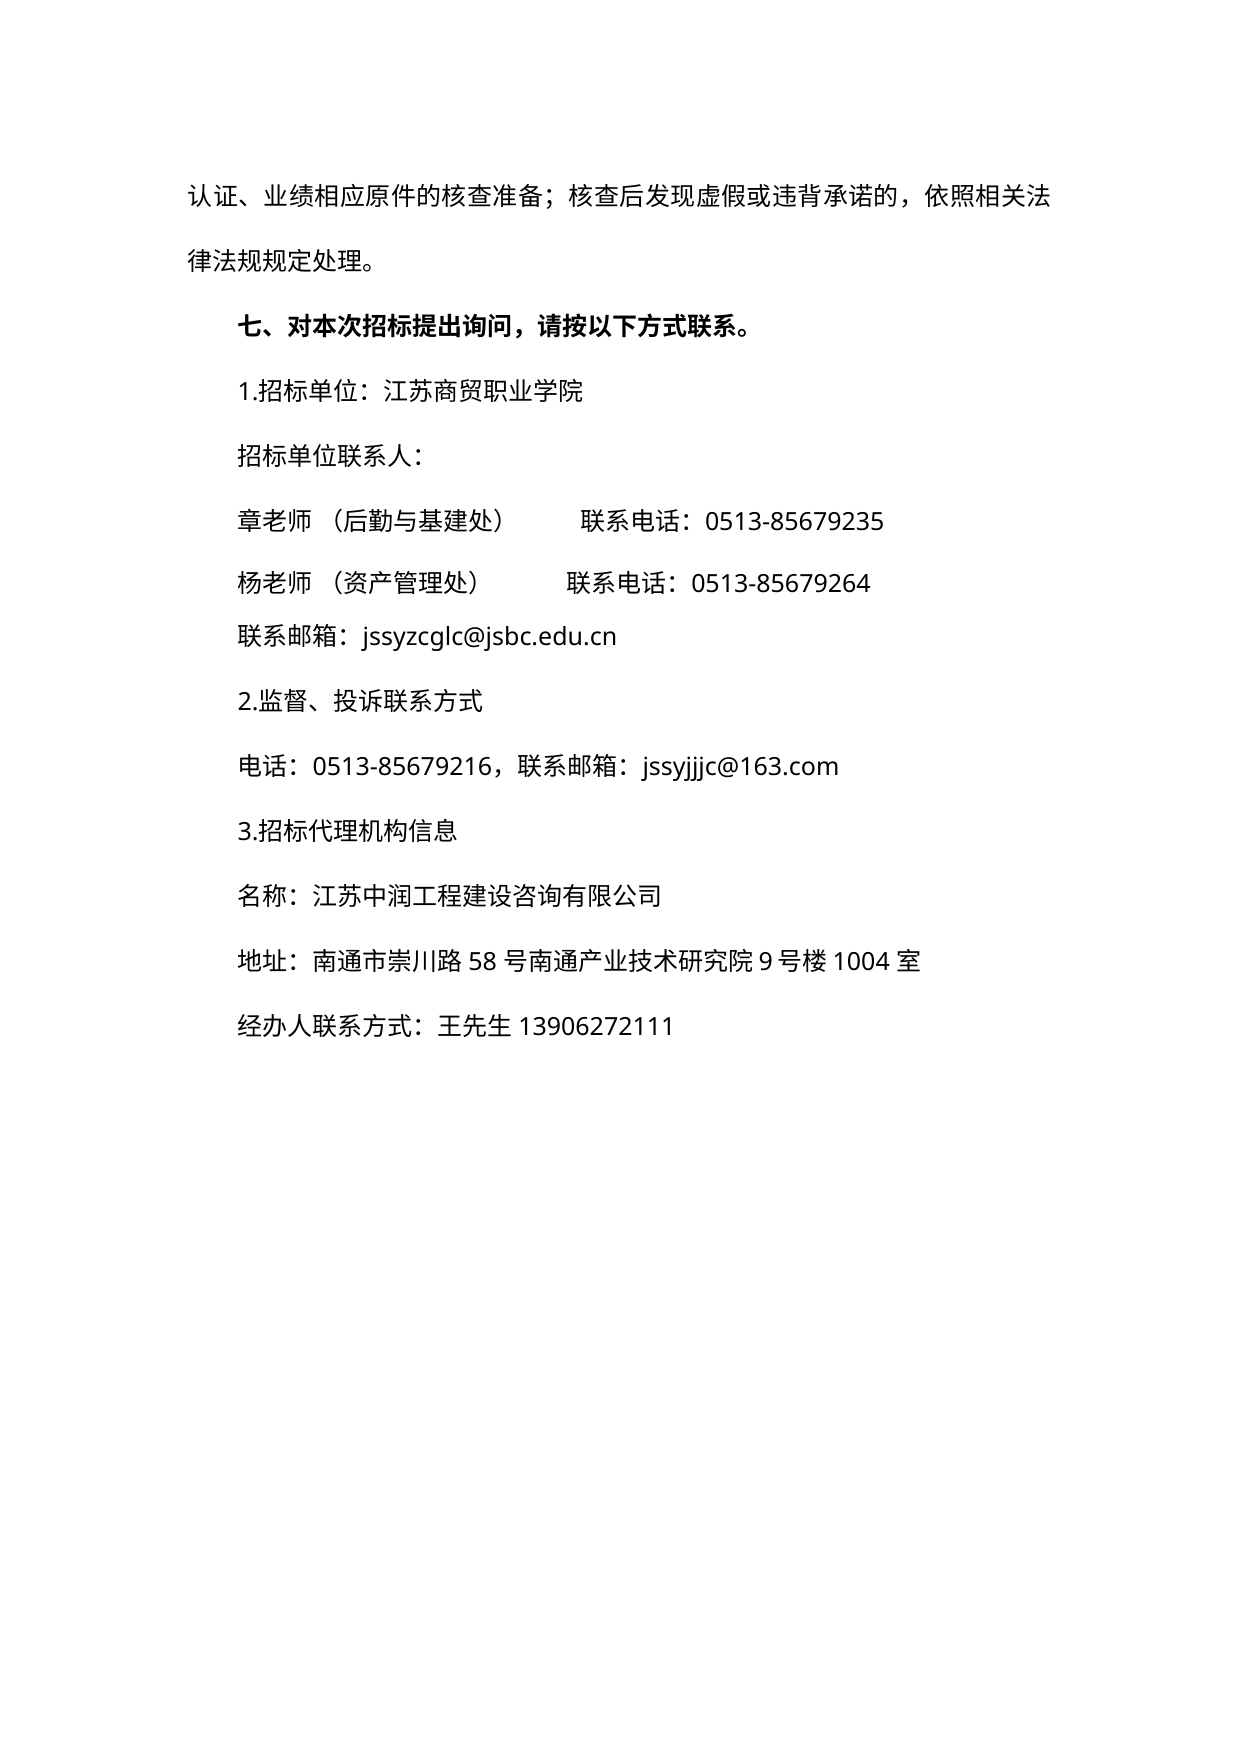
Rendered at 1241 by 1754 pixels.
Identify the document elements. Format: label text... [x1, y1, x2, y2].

text 联系邮箱：jssyzcglc@jsbc.edu.cn [187, 602, 1053, 667]
text 电话：0513-85679216，联系邮箱：jssyjjjc@163.com [187, 732, 1053, 797]
text 1.招标单位：江苏商贸职业学院 [187, 357, 1053, 422]
text 3.招标代理机构信息 [187, 797, 1053, 862]
text 经办人联系方式：王先生 13906272111 [187, 992, 1053, 1057]
text 招标单位联系人： [187, 422, 1053, 487]
text 七、对本次招标提出询问，请按以下方式联系。 [187, 292, 1053, 357]
text 地址：南通市崇川路 58 号南通产业技术研究院9号楼1004 室 [187, 927, 1053, 992]
text 杨老师 （资产管理处） 联系电话：0513-85679264 [187, 552, 1053, 602]
text 名称：江苏中润工程建设咨询有限公司 [187, 862, 1053, 927]
text 2.监督、投诉联系方式 [187, 667, 1053, 732]
text 章老师 （后勤与基建处） 联系电话：0513-85679235 [187, 487, 1053, 552]
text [187, 162, 1053, 292]
